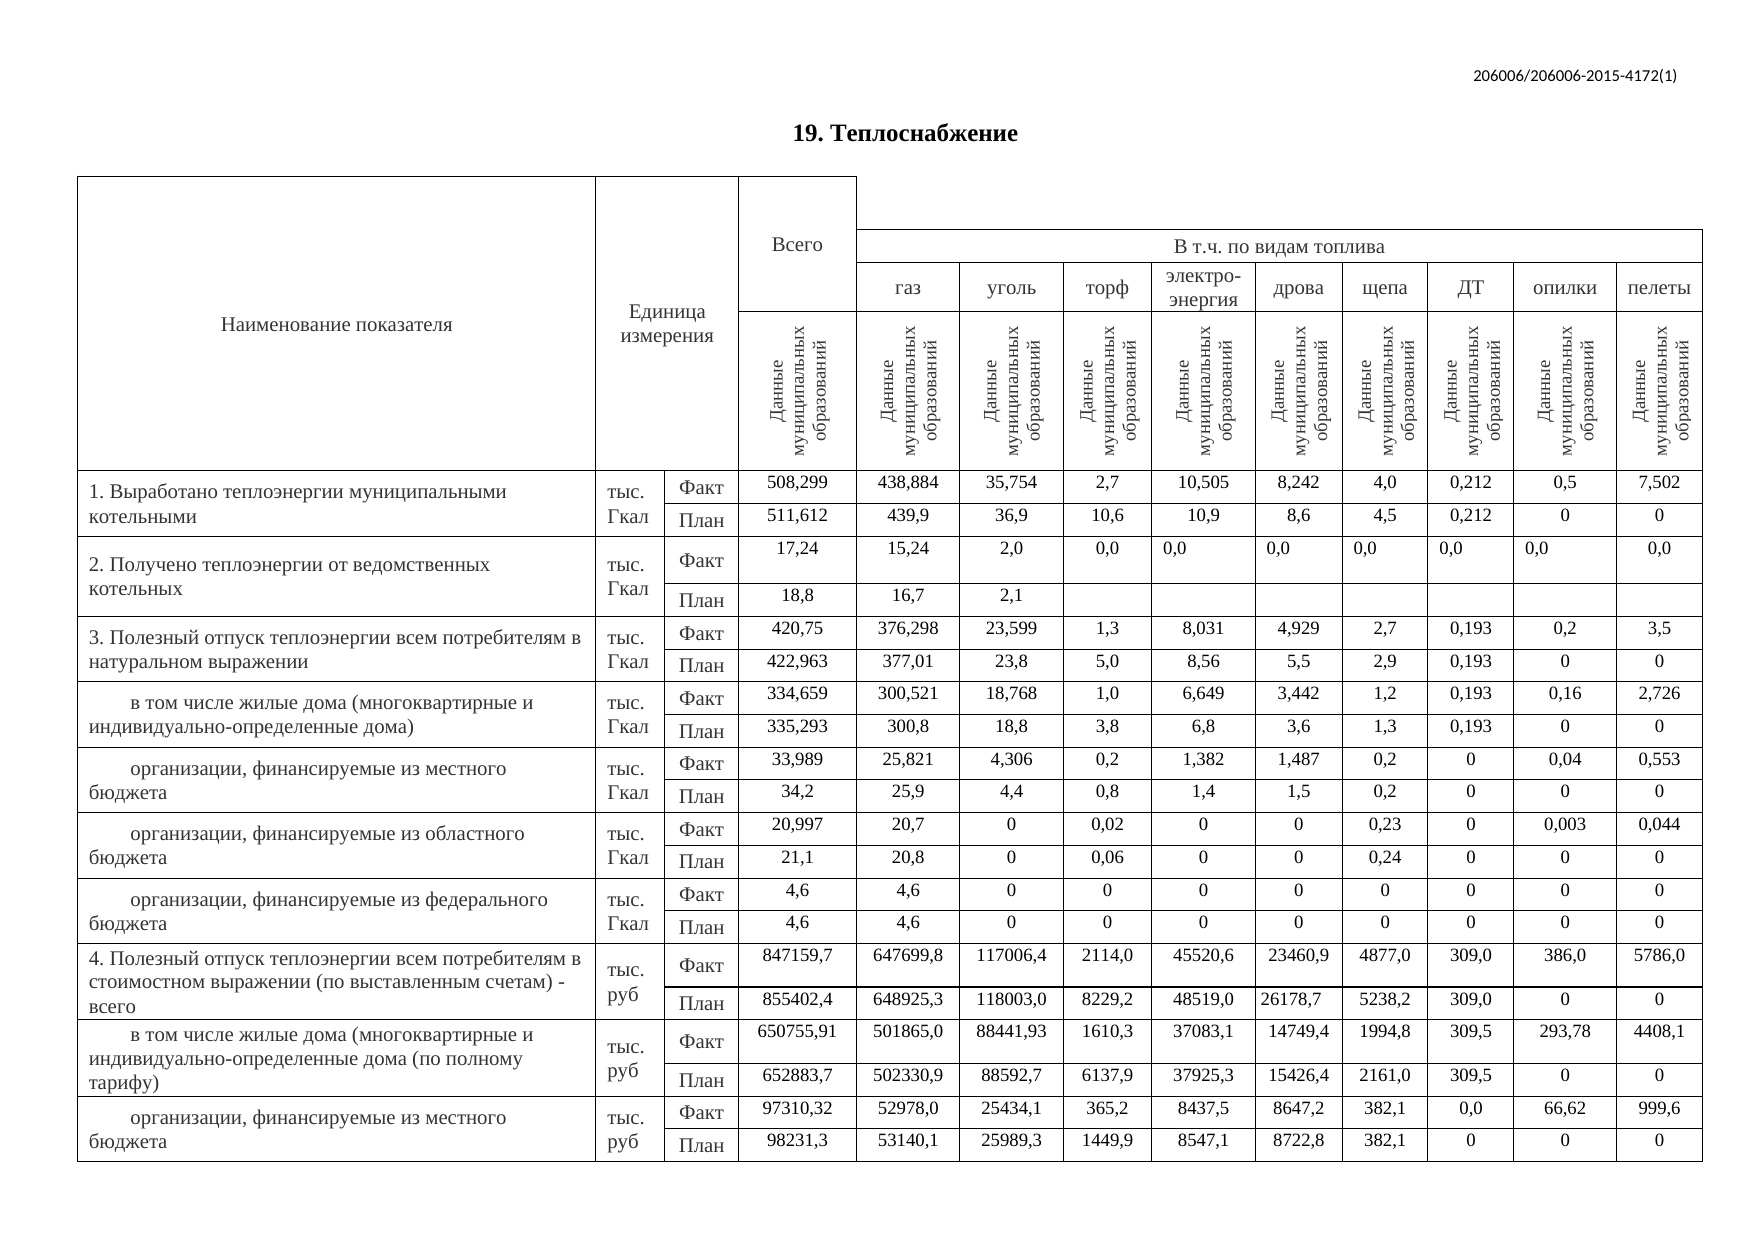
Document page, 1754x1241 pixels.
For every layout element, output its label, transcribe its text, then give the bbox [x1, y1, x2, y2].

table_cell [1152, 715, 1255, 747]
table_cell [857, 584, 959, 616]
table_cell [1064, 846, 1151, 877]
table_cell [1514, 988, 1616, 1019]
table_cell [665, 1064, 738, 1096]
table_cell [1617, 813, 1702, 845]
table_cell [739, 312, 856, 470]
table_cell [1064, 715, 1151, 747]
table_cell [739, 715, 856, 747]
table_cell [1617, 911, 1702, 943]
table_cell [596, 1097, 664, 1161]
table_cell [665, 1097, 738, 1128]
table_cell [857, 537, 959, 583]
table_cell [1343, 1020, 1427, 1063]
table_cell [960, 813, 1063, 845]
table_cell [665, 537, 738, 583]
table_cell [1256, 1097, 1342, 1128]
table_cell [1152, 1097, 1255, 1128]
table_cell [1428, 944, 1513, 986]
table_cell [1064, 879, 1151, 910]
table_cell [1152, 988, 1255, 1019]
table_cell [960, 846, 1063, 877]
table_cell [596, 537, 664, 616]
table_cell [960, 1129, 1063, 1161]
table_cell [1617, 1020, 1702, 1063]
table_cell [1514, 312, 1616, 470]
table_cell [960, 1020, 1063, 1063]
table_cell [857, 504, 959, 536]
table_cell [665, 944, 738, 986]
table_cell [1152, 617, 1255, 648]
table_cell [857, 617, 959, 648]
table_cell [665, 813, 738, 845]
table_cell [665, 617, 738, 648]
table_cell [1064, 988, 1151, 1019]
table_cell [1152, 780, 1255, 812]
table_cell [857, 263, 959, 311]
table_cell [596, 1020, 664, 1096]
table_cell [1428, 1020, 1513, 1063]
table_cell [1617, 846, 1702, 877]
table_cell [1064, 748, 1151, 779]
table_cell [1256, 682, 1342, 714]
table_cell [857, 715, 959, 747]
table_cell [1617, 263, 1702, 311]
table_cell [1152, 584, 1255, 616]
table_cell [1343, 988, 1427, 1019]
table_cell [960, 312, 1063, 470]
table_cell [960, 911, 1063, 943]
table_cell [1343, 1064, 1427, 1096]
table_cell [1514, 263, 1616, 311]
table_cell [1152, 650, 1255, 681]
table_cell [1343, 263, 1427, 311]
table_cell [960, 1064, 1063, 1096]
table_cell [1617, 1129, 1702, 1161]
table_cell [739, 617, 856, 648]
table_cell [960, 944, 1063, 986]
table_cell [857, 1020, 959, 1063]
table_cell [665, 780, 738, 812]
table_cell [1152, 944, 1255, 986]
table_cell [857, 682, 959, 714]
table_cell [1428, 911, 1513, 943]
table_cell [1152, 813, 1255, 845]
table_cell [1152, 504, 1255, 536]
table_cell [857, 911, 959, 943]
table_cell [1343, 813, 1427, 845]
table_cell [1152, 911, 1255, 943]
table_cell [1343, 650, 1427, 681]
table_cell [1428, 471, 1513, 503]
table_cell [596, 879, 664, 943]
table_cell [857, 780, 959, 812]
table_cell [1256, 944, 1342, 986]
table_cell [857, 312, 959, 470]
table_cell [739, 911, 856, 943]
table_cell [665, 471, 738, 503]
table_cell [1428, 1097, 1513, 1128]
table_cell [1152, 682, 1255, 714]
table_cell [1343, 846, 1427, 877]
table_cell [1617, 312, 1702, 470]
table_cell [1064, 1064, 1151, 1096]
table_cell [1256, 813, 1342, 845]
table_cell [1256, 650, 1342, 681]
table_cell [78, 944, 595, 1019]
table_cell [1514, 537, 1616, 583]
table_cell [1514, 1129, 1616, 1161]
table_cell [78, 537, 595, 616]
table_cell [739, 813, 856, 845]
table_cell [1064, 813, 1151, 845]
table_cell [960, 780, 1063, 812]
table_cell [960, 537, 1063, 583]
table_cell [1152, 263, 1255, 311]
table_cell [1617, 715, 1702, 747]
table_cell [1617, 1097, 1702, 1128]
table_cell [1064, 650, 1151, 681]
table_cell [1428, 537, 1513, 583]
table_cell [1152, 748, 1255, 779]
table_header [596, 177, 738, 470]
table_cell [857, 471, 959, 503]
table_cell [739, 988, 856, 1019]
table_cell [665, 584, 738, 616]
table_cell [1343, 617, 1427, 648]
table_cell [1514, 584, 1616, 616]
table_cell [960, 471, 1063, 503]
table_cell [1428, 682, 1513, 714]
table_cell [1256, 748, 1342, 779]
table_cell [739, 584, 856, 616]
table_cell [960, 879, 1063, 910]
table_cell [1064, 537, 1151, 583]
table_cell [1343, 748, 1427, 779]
text 19. Теплоснабжение [77, 118, 1677, 147]
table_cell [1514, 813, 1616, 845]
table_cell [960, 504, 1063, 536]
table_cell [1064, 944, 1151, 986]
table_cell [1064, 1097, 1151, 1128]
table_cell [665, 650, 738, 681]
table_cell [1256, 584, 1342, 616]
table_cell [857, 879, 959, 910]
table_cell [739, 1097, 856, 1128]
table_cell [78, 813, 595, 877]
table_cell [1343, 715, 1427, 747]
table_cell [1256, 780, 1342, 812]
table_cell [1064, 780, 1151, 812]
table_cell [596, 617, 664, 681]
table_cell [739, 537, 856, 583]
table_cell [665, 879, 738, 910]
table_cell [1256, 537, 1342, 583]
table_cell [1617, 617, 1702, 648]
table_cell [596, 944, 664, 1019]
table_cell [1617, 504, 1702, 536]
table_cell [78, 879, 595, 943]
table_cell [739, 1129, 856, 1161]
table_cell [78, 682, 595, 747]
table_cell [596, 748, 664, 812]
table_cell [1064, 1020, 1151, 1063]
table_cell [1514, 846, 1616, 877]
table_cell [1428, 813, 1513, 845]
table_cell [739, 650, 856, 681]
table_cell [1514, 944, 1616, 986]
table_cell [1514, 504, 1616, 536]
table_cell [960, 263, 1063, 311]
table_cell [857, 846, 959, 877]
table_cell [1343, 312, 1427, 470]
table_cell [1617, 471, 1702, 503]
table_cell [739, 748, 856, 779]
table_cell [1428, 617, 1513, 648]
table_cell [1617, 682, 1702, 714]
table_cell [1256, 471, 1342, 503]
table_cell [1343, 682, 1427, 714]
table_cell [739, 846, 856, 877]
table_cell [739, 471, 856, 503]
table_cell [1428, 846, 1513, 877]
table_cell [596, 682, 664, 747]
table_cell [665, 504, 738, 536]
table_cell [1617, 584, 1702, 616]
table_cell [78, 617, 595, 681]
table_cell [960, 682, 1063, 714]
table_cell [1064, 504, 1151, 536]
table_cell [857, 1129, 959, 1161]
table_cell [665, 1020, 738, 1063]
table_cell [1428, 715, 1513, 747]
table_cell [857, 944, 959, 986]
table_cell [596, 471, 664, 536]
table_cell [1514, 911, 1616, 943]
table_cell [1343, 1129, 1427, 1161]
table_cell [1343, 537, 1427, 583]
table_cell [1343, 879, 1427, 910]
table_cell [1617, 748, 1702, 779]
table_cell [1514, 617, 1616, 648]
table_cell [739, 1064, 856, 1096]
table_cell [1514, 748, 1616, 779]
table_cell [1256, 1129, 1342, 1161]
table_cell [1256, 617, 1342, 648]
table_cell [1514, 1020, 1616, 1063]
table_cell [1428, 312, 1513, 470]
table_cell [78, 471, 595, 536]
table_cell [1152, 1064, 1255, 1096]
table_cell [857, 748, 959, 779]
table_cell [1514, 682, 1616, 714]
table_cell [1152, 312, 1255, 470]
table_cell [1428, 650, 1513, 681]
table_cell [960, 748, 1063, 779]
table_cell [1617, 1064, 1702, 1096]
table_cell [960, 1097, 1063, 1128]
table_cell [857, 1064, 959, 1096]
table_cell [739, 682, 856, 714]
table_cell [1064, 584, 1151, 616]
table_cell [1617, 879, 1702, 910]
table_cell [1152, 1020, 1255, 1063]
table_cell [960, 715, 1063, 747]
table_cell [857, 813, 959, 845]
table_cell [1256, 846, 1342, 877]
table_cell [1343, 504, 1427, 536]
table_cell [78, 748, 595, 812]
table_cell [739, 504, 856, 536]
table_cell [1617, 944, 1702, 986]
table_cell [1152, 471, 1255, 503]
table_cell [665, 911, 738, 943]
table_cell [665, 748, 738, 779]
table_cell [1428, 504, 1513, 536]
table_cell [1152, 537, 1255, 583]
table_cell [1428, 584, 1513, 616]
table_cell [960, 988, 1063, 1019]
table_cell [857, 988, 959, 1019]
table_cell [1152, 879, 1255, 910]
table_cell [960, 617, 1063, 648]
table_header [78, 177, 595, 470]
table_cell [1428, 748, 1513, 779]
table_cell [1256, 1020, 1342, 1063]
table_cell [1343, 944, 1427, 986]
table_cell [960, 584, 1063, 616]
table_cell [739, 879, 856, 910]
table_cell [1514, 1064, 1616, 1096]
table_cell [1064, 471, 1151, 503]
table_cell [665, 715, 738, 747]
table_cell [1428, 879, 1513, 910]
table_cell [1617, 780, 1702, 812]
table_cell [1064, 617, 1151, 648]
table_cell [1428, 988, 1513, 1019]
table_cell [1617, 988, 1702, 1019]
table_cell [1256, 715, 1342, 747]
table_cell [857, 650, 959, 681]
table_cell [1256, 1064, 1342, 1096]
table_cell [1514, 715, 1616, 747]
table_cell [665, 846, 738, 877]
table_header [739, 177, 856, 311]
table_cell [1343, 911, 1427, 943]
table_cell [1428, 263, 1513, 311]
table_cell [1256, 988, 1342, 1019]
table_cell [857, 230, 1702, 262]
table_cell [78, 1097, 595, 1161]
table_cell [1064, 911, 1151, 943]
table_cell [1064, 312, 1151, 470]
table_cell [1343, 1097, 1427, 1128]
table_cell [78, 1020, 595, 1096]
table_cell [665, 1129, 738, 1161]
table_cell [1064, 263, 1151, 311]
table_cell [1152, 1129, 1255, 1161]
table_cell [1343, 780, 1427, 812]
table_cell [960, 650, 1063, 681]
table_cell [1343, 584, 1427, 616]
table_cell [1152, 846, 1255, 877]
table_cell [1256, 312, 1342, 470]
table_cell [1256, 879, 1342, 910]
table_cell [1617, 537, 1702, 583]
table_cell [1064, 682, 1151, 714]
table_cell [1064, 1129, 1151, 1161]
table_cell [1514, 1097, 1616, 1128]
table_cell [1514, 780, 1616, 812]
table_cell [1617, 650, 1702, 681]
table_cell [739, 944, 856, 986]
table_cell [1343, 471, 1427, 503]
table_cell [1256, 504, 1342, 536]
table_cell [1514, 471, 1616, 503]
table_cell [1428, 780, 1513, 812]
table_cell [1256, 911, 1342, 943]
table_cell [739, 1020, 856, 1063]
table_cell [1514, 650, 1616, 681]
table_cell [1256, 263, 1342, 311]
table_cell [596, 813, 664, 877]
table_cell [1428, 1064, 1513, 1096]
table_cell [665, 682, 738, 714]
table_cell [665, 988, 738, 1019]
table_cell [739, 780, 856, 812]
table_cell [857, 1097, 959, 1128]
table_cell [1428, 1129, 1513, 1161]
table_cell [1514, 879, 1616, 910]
